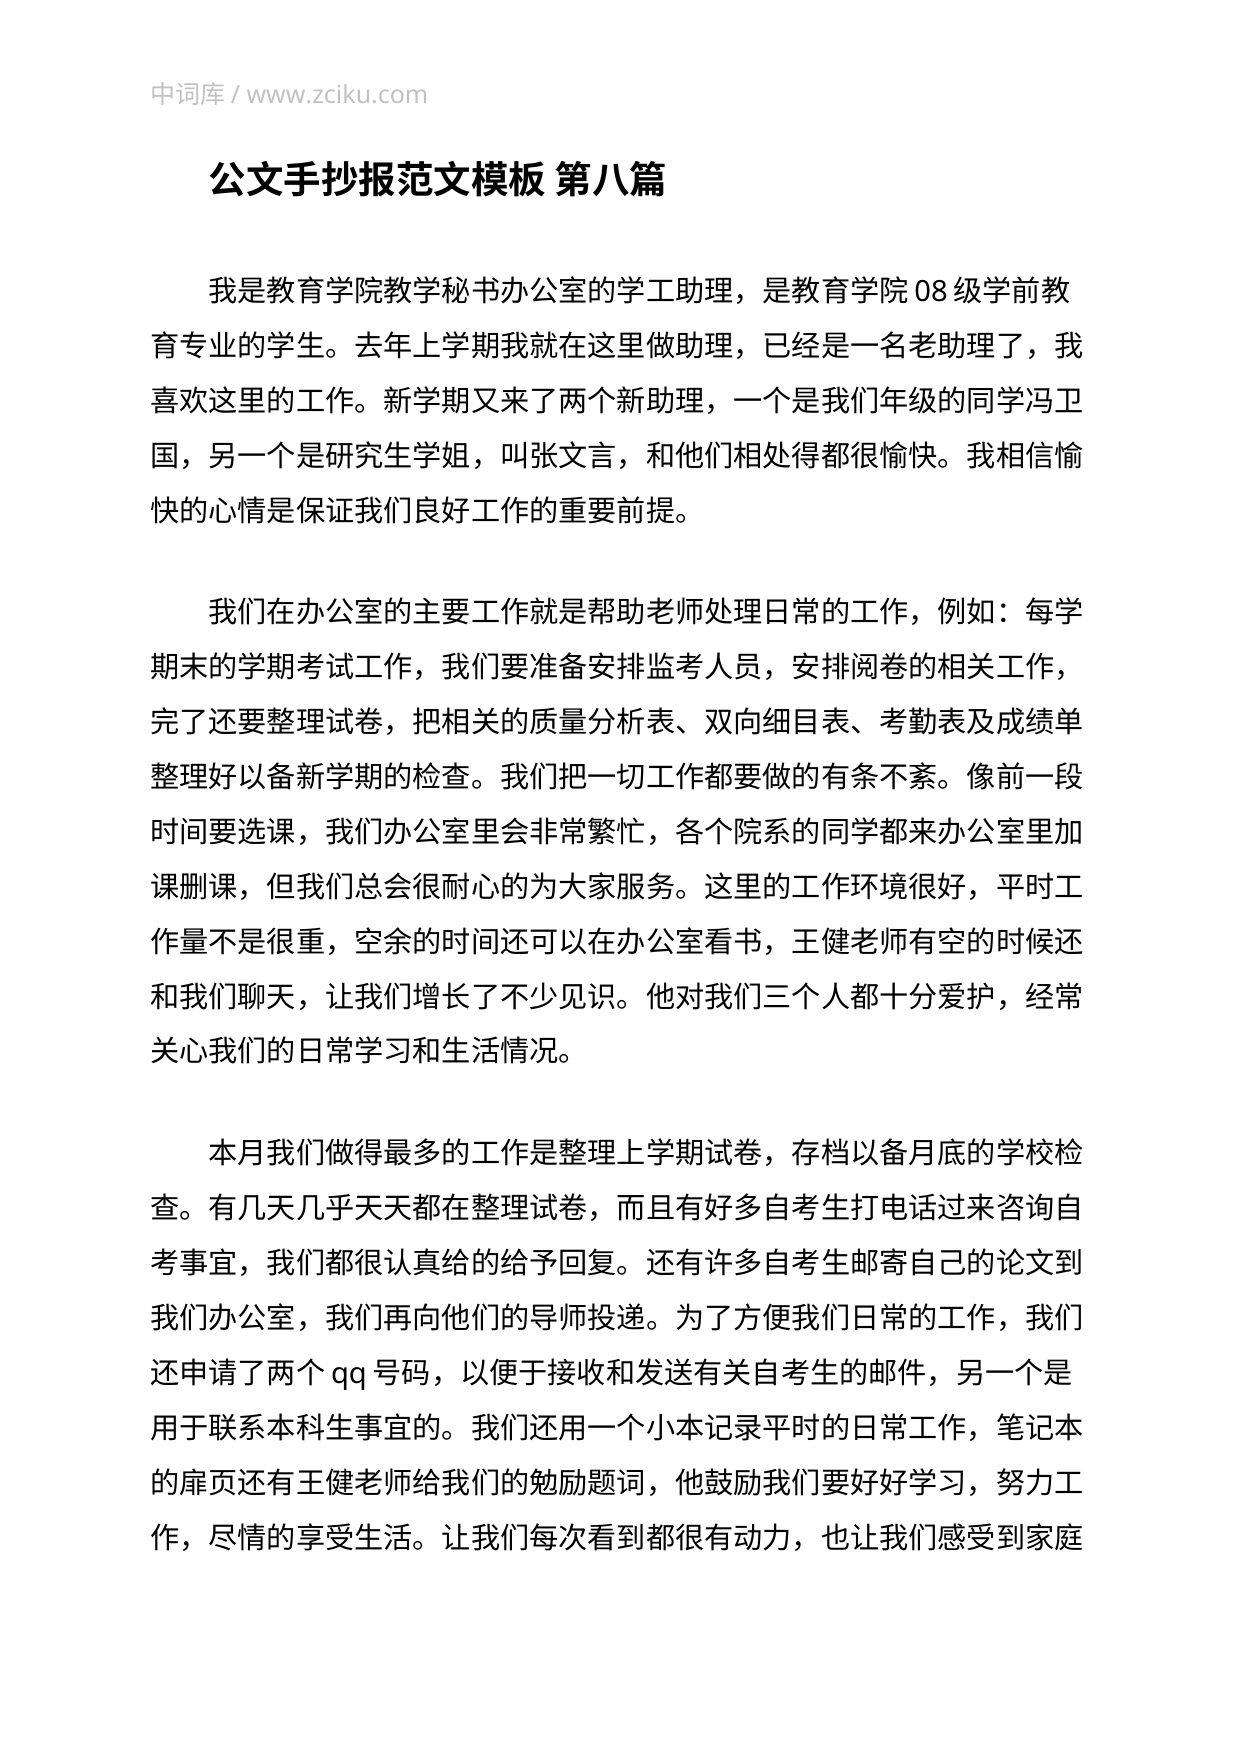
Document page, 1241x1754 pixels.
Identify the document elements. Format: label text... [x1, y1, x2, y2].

text 我是教育学院教学秘书办公室的学工助理，是教育学院08级学前教育专业的学生。去年上学期我就在这里做助理，已经是一名老助理了，我喜欢这里的工作。新学期又来了两个新助理，一个是我们年级的同学冯卫国，另一个是研究生学姐，叫张文言，和他们相处得都很愉快。我相信愉快的心情是保证我们良好工作的重要前提。 [150, 267, 1090, 529]
text 我们在办公室的主要工作就是帮助老师处理日常的工作，例如：每学期末的学期考试工作，我们要准备安排监考人员，安排阅卷的相关工作，完了还要整理试卷，把相关的质量分析表、双向细目表、考勤表及成绩单整理好以备新学期的检查。我们把一切工作都要做的有条不紊。像前一段时间要选课，我们办公室里会非常繁忙，各个院系的同学都来办公室里加课删课，但我们总会很耐心的为大家服务。这里的工作环境很好，平时工作量不是很重，空余的时间还可以在办公室看书，王健老师有空的时候还和我们聊天，让我们增长了不少见识。他对我们三个人都十分爱护，经常关心我们的日常学习和生活情况。 [150, 589, 1090, 1070]
text 公文手抄报范文模板 第八篇 [150, 150, 1090, 204]
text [150, 1130, 1090, 1556]
